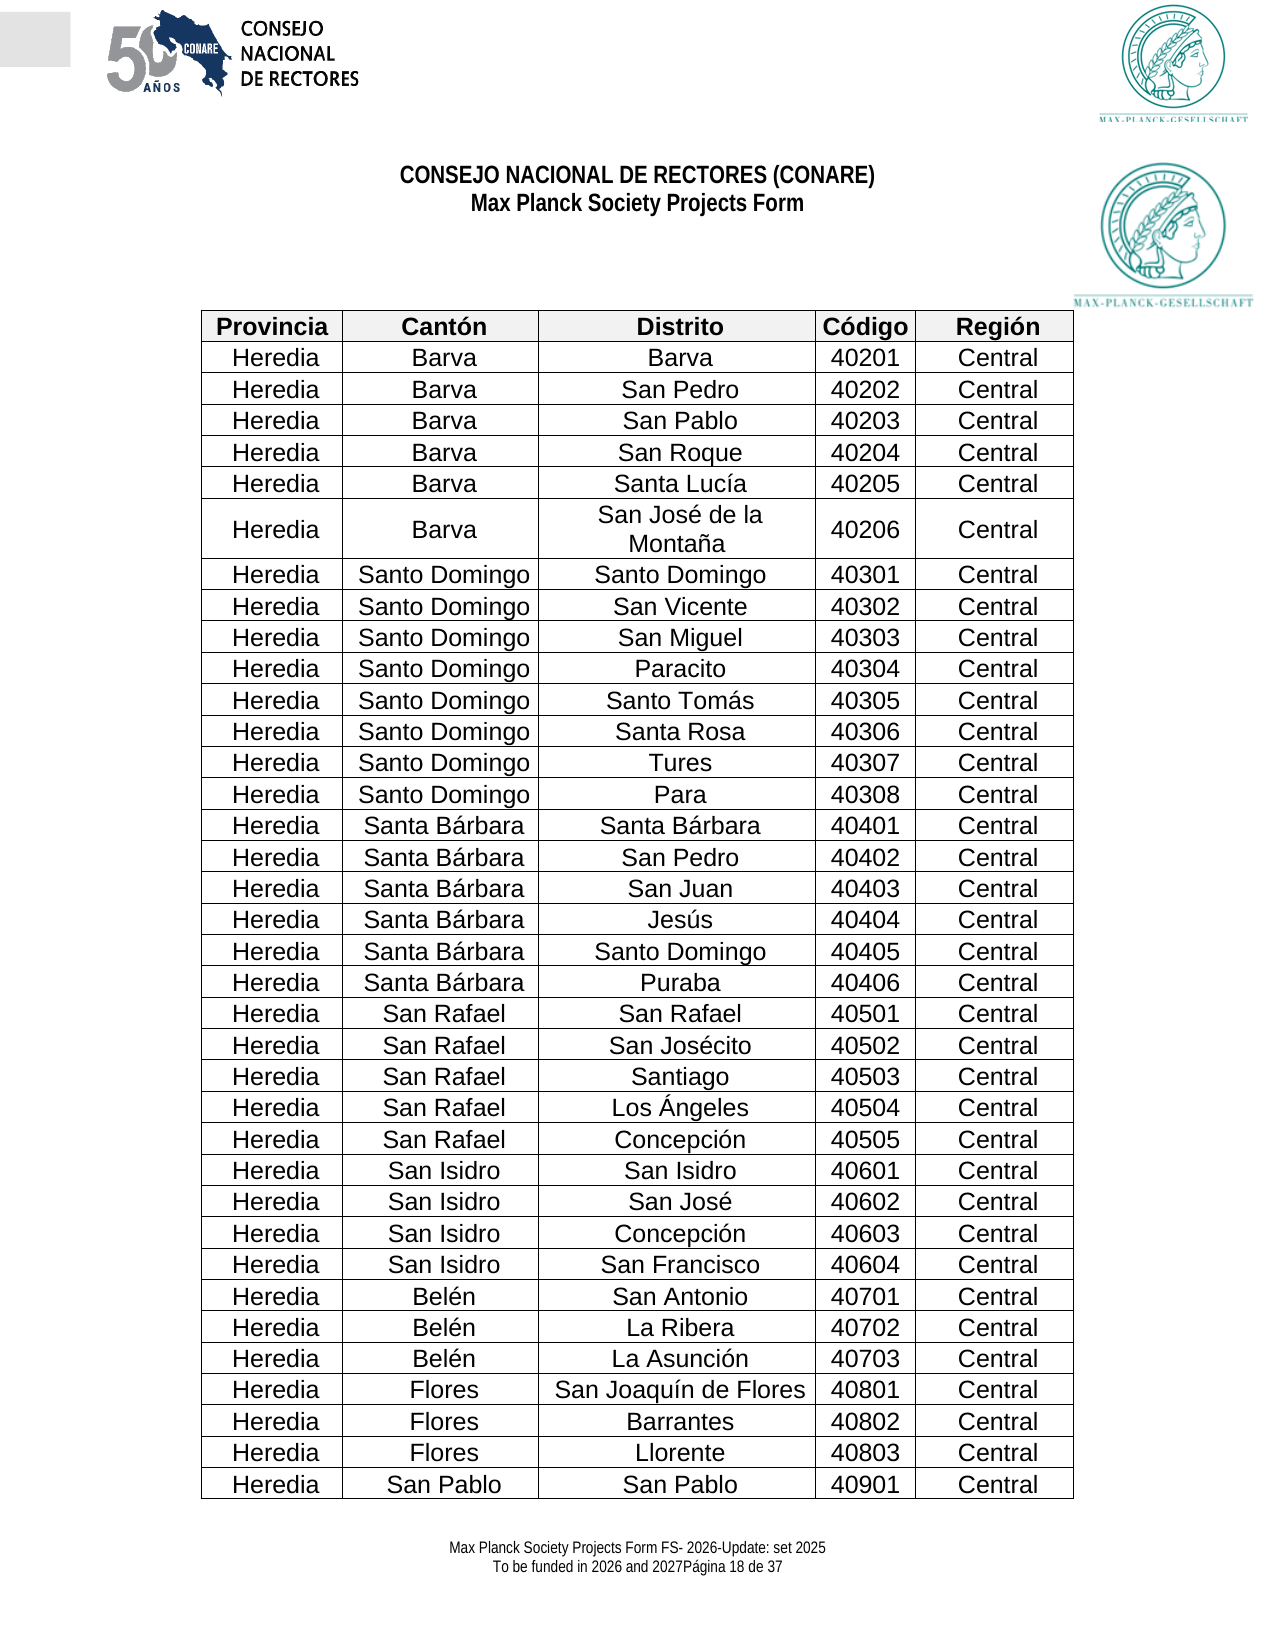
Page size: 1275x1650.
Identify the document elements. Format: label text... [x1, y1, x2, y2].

table_cell San José [539, 1186, 815, 1216]
table_cell Heredia [202, 1374, 342, 1404]
table_cell 40604 [816, 1249, 915, 1279]
table_cell Belén [343, 1343, 538, 1373]
table_cell Santa Bárbara [343, 935, 538, 965]
table_cell Santa Bárbara [343, 966, 538, 997]
table_cell San Rafael [343, 1123, 538, 1153]
table_cell Central [916, 966, 1073, 997]
table_cell Barva [343, 373, 538, 403]
table_cell San José de la Montaña [539, 499, 815, 558]
table_cell Heredia [202, 1186, 342, 1216]
table_cell Santiago [539, 1060, 815, 1091]
table_cell Central [916, 778, 1073, 808]
table_cell Santa Bárbara [343, 872, 538, 903]
table_cell Barva [343, 342, 538, 372]
table_header Código [816, 311, 915, 341]
table_cell Central [916, 904, 1073, 934]
table_cell Heredia [202, 684, 342, 714]
table_cell Central [916, 1060, 1073, 1091]
table_cell Santo Domingo [343, 621, 538, 652]
table_cell 40304 [816, 653, 915, 683]
table_cell Heredia [202, 1437, 342, 1467]
table_cell 40601 [816, 1155, 915, 1185]
table_cell Santo Domingo [539, 935, 815, 965]
table_cell Central [916, 1468, 1073, 1498]
table_cell Barva [539, 342, 815, 372]
table_cell Barva [343, 405, 538, 435]
table_cell Santo Domingo [539, 559, 815, 589]
table_cell Heredia [202, 621, 342, 652]
table_cell Santo Tomás [539, 684, 815, 714]
table_cell San Roque [539, 436, 815, 466]
picture [0, 0, 92, 129]
table_cell Heredia [202, 1217, 342, 1247]
table_cell Heredia [202, 405, 342, 435]
table_cell 40406 [816, 966, 915, 997]
table_cell Heredia [202, 653, 342, 683]
table_cell Barva [343, 467, 538, 498]
table_cell 40205 [816, 467, 915, 498]
table_cell 40302 [816, 590, 915, 620]
table_cell Heredia [202, 436, 342, 466]
table_cell 40502 [816, 1029, 915, 1059]
table_cell Santo Domingo [343, 653, 538, 683]
table_cell Santa Bárbara [539, 810, 815, 840]
table_cell 40405 [816, 935, 915, 965]
table_cell Central [916, 342, 1073, 372]
table_cell Barva [343, 499, 538, 558]
table_cell 40802 [816, 1405, 915, 1436]
table_cell Central [916, 1092, 1073, 1122]
table_cell Heredia [202, 1311, 342, 1342]
table_cell Barrantes [539, 1405, 815, 1436]
table_cell La Ribera [539, 1311, 815, 1342]
table_cell San Isidro [343, 1249, 538, 1279]
table_cell Jesús [539, 904, 815, 934]
table_cell 40202 [816, 373, 915, 403]
table_cell 40303 [816, 621, 915, 652]
table_cell Central [916, 373, 1073, 403]
table_cell San Francisco [539, 1249, 815, 1279]
table_cell Heredia [202, 810, 342, 840]
table_cell Santo Domingo [343, 559, 538, 589]
table_cell 40602 [816, 1186, 915, 1216]
table_cell Santa Bárbara [343, 841, 538, 871]
table_cell San Antonio [539, 1280, 815, 1310]
table_cell Flores [343, 1374, 538, 1404]
table_cell Central [916, 405, 1073, 435]
table_cell Heredia [202, 342, 342, 372]
table_cell 40504 [816, 1092, 915, 1122]
table_cell La Asunción [539, 1343, 815, 1373]
table_cell Central [916, 841, 1073, 871]
table_cell 40702 [816, 1311, 915, 1342]
table_cell Central [916, 1405, 1073, 1436]
table_cell 40701 [816, 1280, 915, 1310]
table_cell San Rafael [343, 998, 538, 1028]
table_cell 40901 [816, 1468, 915, 1498]
table_cell San Pedro [539, 373, 815, 403]
table_cell 40306 [816, 716, 915, 746]
table_cell Central [916, 1249, 1073, 1279]
table_cell Para [539, 778, 815, 808]
table_cell Heredia [202, 1468, 342, 1498]
table_header Distrito [539, 311, 815, 341]
table_cell Santa Rosa [539, 716, 815, 746]
table_cell Heredia [202, 841, 342, 871]
table_cell 40503 [816, 1060, 915, 1091]
table_cell 40803 [816, 1437, 915, 1467]
table_cell Central [916, 499, 1073, 558]
table_cell Central [916, 653, 1073, 683]
table_cell Central [916, 467, 1073, 498]
table_cell Central [916, 1029, 1073, 1059]
table_cell Central [916, 1186, 1073, 1216]
table_cell Central [916, 1437, 1073, 1467]
table_cell Santo Domingo [343, 716, 538, 746]
table_cell Heredia [202, 373, 342, 403]
table_cell San Miguel [539, 621, 815, 652]
table_cell Heredia [202, 1092, 342, 1122]
table_cell San Rafael [343, 1060, 538, 1091]
table_cell Heredia [202, 1249, 342, 1279]
table_cell 40501 [816, 998, 915, 1028]
table_cell San Isidro [343, 1217, 538, 1247]
table_header Cantón [343, 311, 538, 341]
table_cell Central [916, 559, 1073, 589]
table_cell San Rafael [343, 1029, 538, 1059]
table_cell San Juan [539, 872, 815, 903]
table_cell San Isidro [539, 1155, 815, 1185]
table_cell Barva [343, 436, 538, 466]
table_cell Concepción [539, 1123, 815, 1153]
table_cell Heredia [202, 966, 342, 997]
table_cell Heredia [202, 559, 342, 589]
table_cell Heredia [202, 716, 342, 746]
table_cell 40307 [816, 747, 915, 777]
table_cell Heredia [202, 1060, 342, 1091]
table_cell Flores [343, 1437, 538, 1467]
table_cell San Pablo [343, 1468, 538, 1498]
table_cell Heredia [202, 590, 342, 620]
table_cell Central [916, 810, 1073, 840]
table_cell Central [916, 621, 1073, 652]
table_cell 40204 [816, 436, 915, 466]
table_cell 40301 [816, 559, 915, 589]
table_cell San Josécito [539, 1029, 815, 1059]
table_cell 40401 [816, 810, 915, 840]
table_cell Heredia [202, 904, 342, 934]
table_cell 40308 [816, 778, 915, 808]
table_header Región [916, 311, 1073, 341]
table_cell Central [916, 716, 1073, 746]
table_cell 40305 [816, 684, 915, 714]
table_cell San Rafael [539, 998, 815, 1028]
table_cell Flores [343, 1405, 538, 1436]
table_cell Santo Domingo [343, 747, 538, 777]
table_cell Central [916, 1280, 1073, 1310]
table_cell Belén [343, 1280, 538, 1310]
table_cell Heredia [202, 1029, 342, 1059]
table_cell Central [916, 998, 1073, 1028]
table_cell San Rafael [343, 1092, 538, 1122]
table_cell Heredia [202, 467, 342, 498]
table_cell Central [916, 1343, 1073, 1373]
table_cell San Isidro [343, 1186, 538, 1216]
table_cell Tures [539, 747, 815, 777]
table_cell San Joaquín de Flores [539, 1374, 815, 1404]
table_cell Heredia [202, 1343, 342, 1373]
table_cell 40203 [816, 405, 915, 435]
table_cell Central [916, 1155, 1073, 1185]
table_cell Central [916, 872, 1073, 903]
picture [1053, 161, 1275, 310]
table_cell Heredia [202, 1280, 342, 1310]
table_cell Santo Domingo [343, 778, 538, 808]
table_cell 40603 [816, 1217, 915, 1247]
table_cell Heredia [202, 1123, 342, 1153]
table_cell Heredia [202, 935, 342, 965]
table_cell Llorente [539, 1437, 815, 1467]
table_cell San Pablo [539, 1468, 815, 1498]
table_cell Concepción [539, 1217, 815, 1247]
table_cell San Isidro [343, 1155, 538, 1185]
table_cell Central [916, 1374, 1073, 1404]
picture [96, 0, 369, 106]
picture [1082, 3, 1264, 122]
table_cell Santa Lucía [539, 467, 815, 498]
table_cell Belén [343, 1311, 538, 1342]
table_cell 40402 [816, 841, 915, 871]
table_cell Central [916, 1311, 1073, 1342]
table_cell 40703 [816, 1343, 915, 1373]
table_cell Central [916, 747, 1073, 777]
table_header Provincia [202, 311, 342, 341]
table_cell 40801 [816, 1374, 915, 1404]
table_cell Santa Bárbara [343, 810, 538, 840]
table_cell Heredia [202, 998, 342, 1028]
table_cell Heredia [202, 1155, 342, 1185]
table_cell Central [916, 935, 1073, 965]
table_cell Central [916, 684, 1073, 714]
table_cell 40404 [816, 904, 915, 934]
table_cell San Pedro [539, 841, 815, 871]
table_cell Central [916, 1123, 1073, 1153]
table_cell Central [916, 590, 1073, 620]
table_cell Puraba [539, 966, 815, 997]
table_cell San Vicente [539, 590, 815, 620]
table_cell Heredia [202, 1405, 342, 1436]
table_cell Heredia [202, 747, 342, 777]
table_cell Paracito [539, 653, 815, 683]
table_cell Heredia [202, 872, 342, 903]
table_cell 40505 [816, 1123, 915, 1153]
table_cell Santo Domingo [343, 684, 538, 714]
table_cell Los Ángeles [539, 1092, 815, 1122]
table_cell Heredia [202, 499, 342, 558]
table_cell Santo Domingo [343, 590, 538, 620]
table_cell Heredia [202, 778, 342, 808]
table_cell San Pablo [539, 405, 815, 435]
table_cell Central [916, 436, 1073, 466]
table_cell 40206 [816, 499, 915, 558]
table_cell Central [916, 1217, 1073, 1247]
table_cell Santa Bárbara [343, 904, 538, 934]
table_cell 40403 [816, 872, 915, 903]
table_cell 40201 [816, 342, 915, 372]
